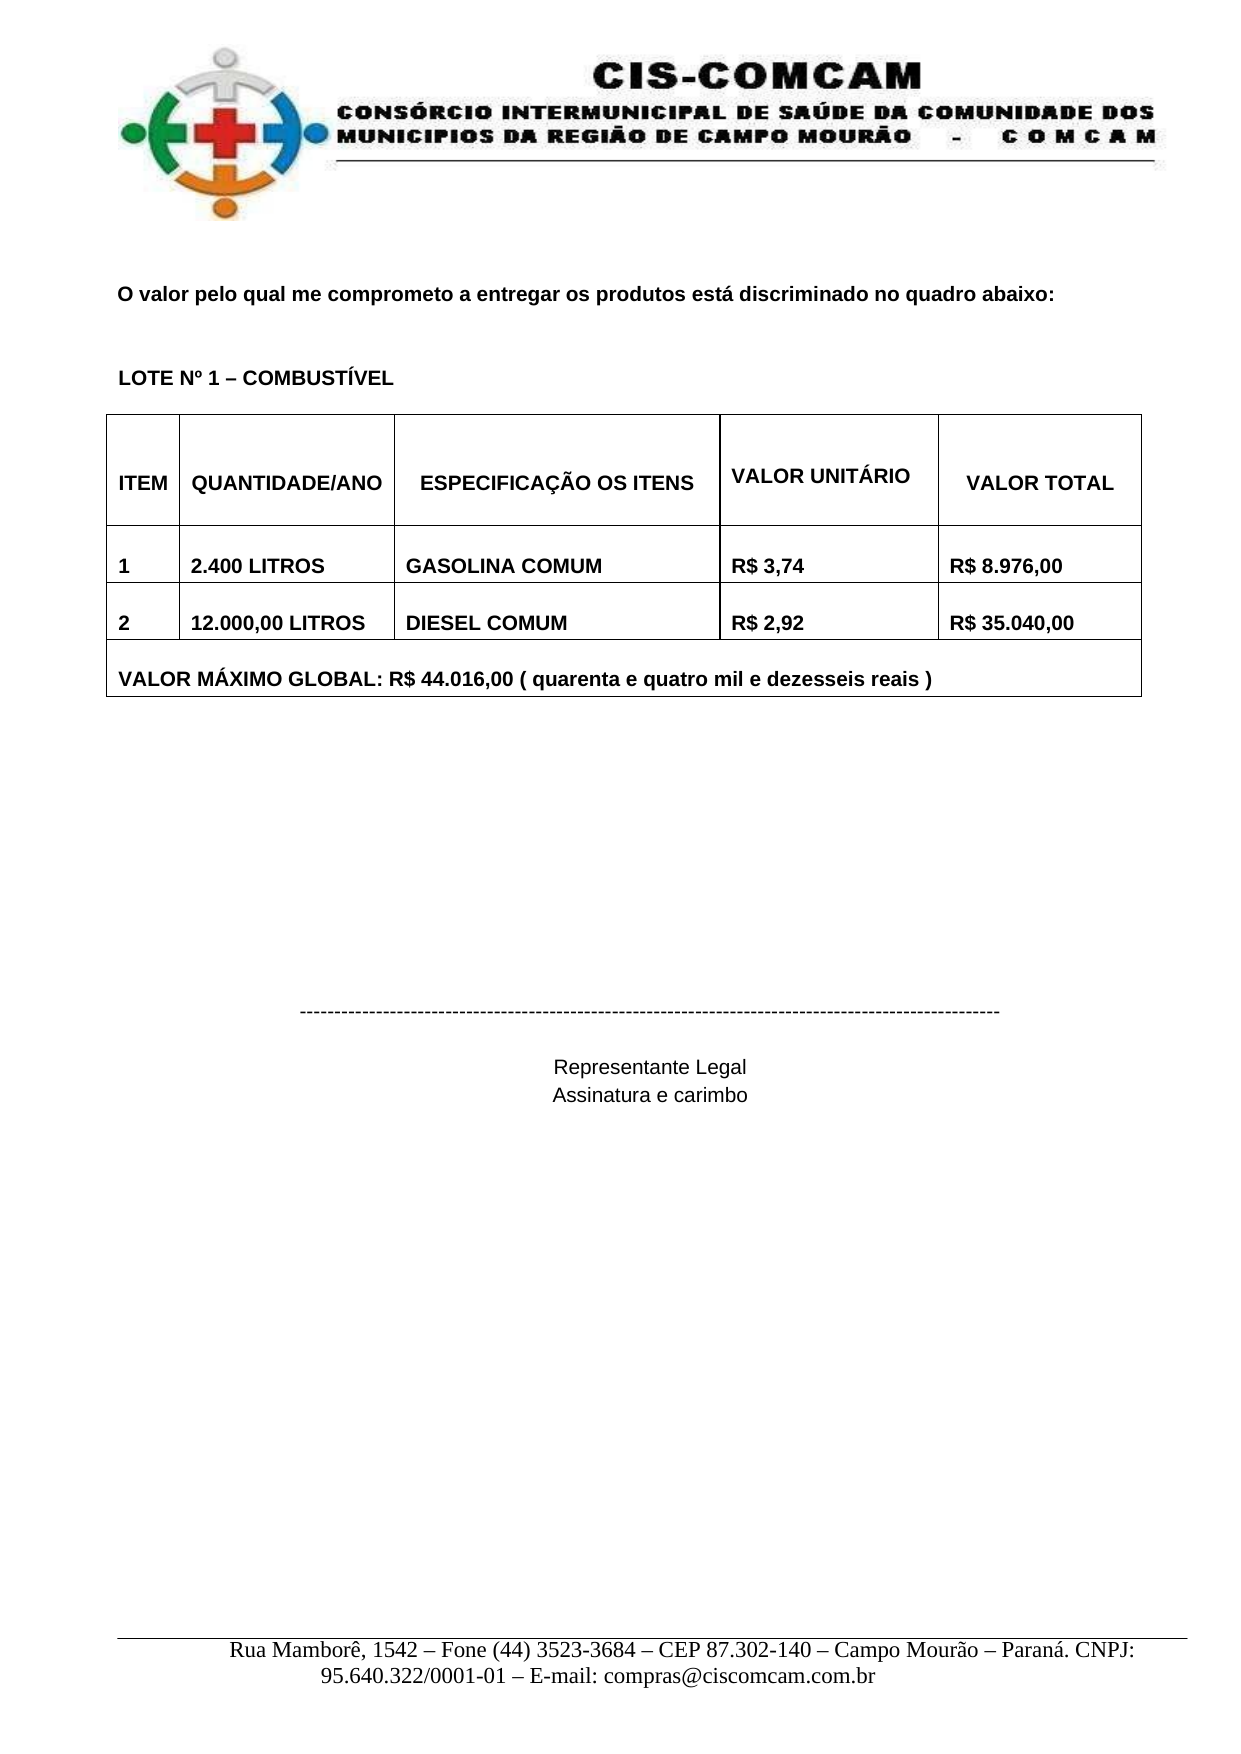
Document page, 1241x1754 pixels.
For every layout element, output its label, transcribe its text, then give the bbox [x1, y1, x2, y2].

table_cell GASOLINA COMUM [395, 526, 719, 582]
table_header ESPECIFICAÇÃO OS ITENS [395, 415, 719, 525]
table_cell R$ 8.976,00 [939, 526, 1141, 582]
text O valor pelo qual me comprometo a entregar os produtos está discriminado no quadro abaixo: [117, 282, 1182, 306]
table_header VALOR UNITÁRIO [721, 415, 938, 525]
table_cell DIESEL COMUM [395, 583, 719, 639]
table_cell R$ 2,92 [721, 583, 938, 639]
text ----------------------------------------------------------------------------------------------------- [118, 999, 1182, 1023]
table_cell 12.000,00 LITROS [180, 583, 394, 639]
table_cell 1 [107, 526, 179, 582]
picture [118, 44, 1168, 221]
table_cell 2.400 LITROS [180, 526, 394, 582]
table_cell VALOR MÁXIMO GLOBAL: R$ 44.016,00 ( quarenta e quatro mil e dezesseis reais ) [107, 640, 1141, 696]
table_header VALOR TOTAL [939, 415, 1141, 525]
table_header ITEM [107, 415, 179, 525]
text Representante Legal [118, 1055, 1182, 1079]
table_cell R$ 35.040,00 [939, 583, 1141, 639]
table_cell 2 [107, 583, 179, 639]
text Assinatura e carimbo [118, 1083, 1182, 1107]
table_header QUANTIDADE/ANO [180, 415, 394, 525]
table_cell R$ 3,74 [721, 526, 938, 582]
text LOTE Nº 1 – COMBUSTÍVEL [118, 366, 1182, 390]
